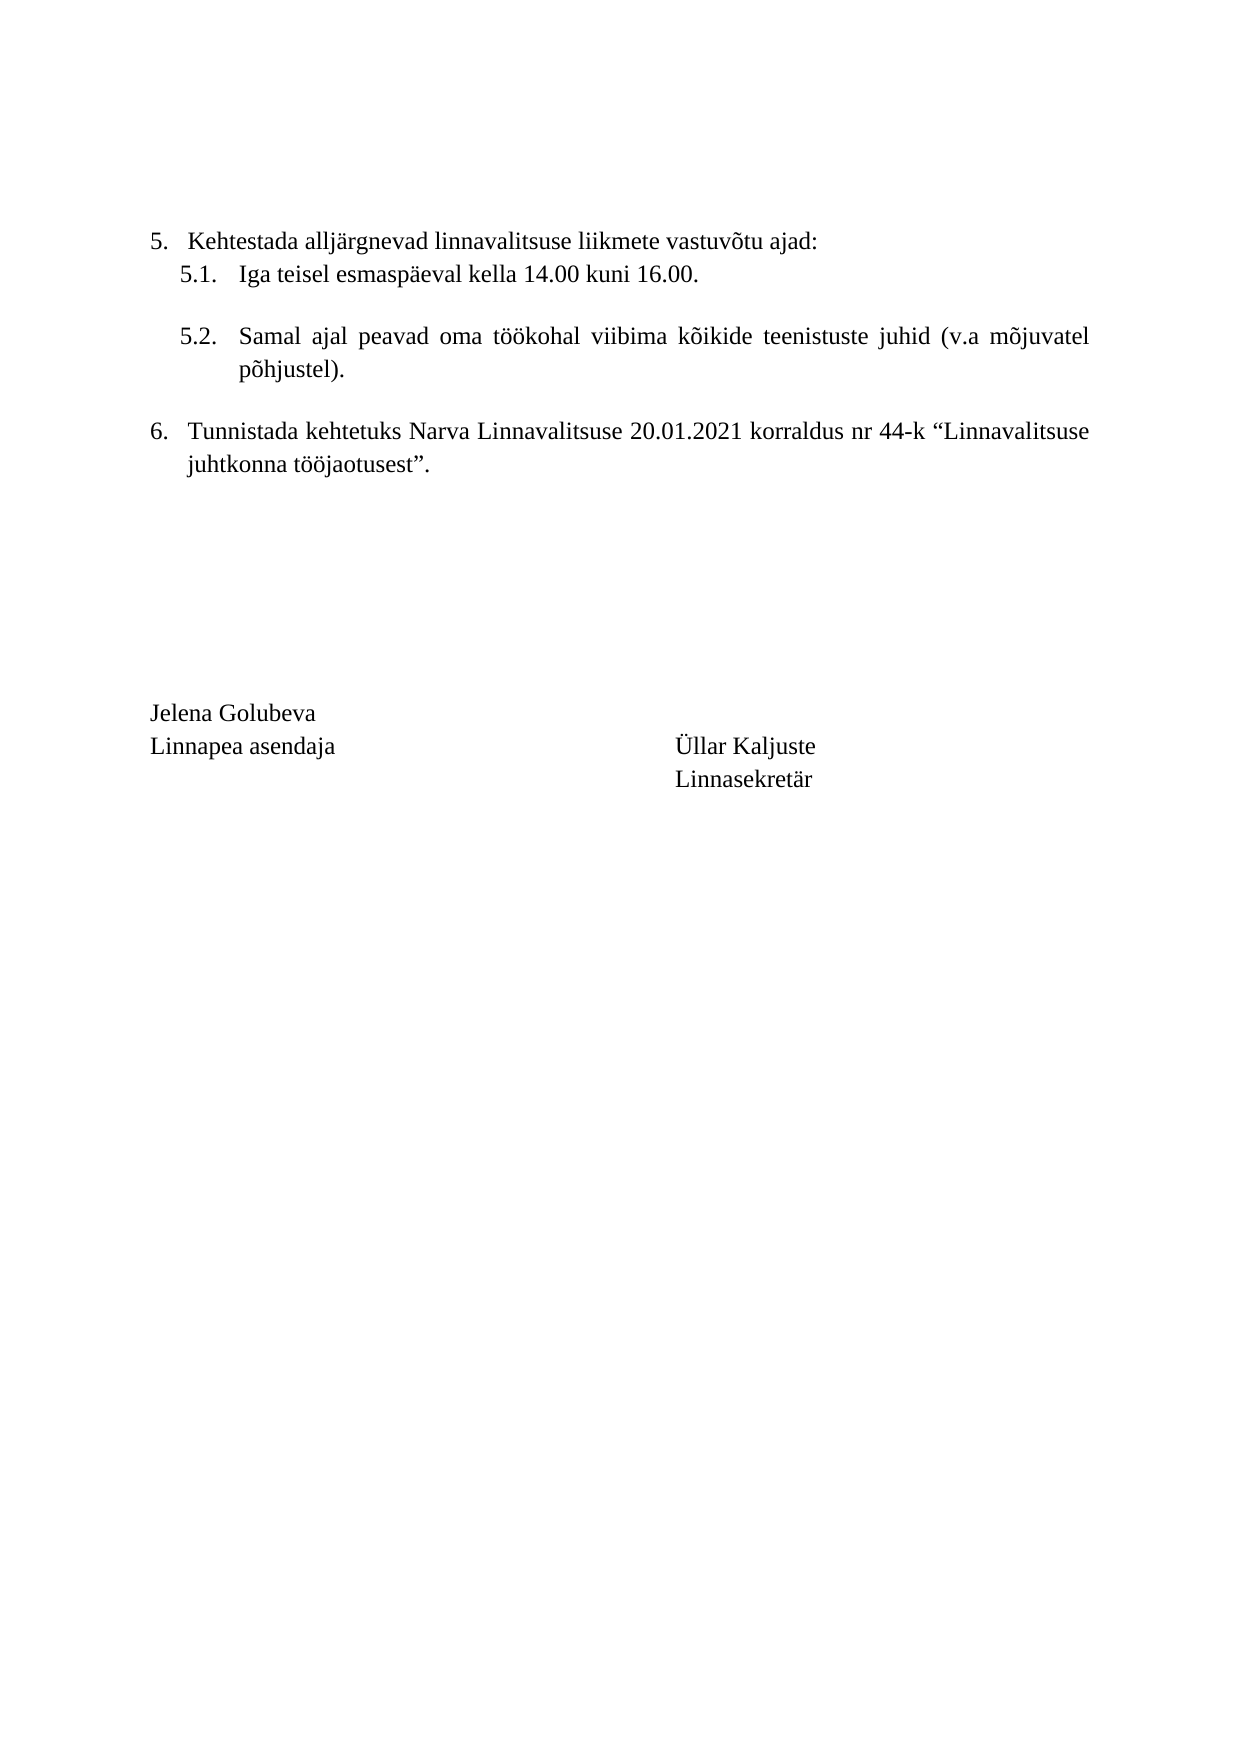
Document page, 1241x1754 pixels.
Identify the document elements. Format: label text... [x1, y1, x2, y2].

text Jelena Golubeva [150, 698, 1090, 727]
text Linnasekretär [150, 764, 1090, 793]
list Kehtestada alljärgnevad linnavalitsuse liikmete vastuvõtu ajad: [150, 226, 1090, 254]
list Tunnistada kehtetuks Narva Linnavalitsuse 20.01.2021 korraldus nr 44-k “Linnavalitsuse juhtkonna tööjaotusest”. [150, 416, 1090, 478]
list Samal ajal peavad oma töökohal viibima kõikide teenistuste juhid (v.a mõjuvatel põhjustel). [179, 321, 1090, 383]
text Linnapea asendaja Üllar Kaljuste [150, 731, 1090, 760]
list Iga teisel esmaspäeval kella 14.00 kuni 16.00. [179, 259, 1090, 288]
